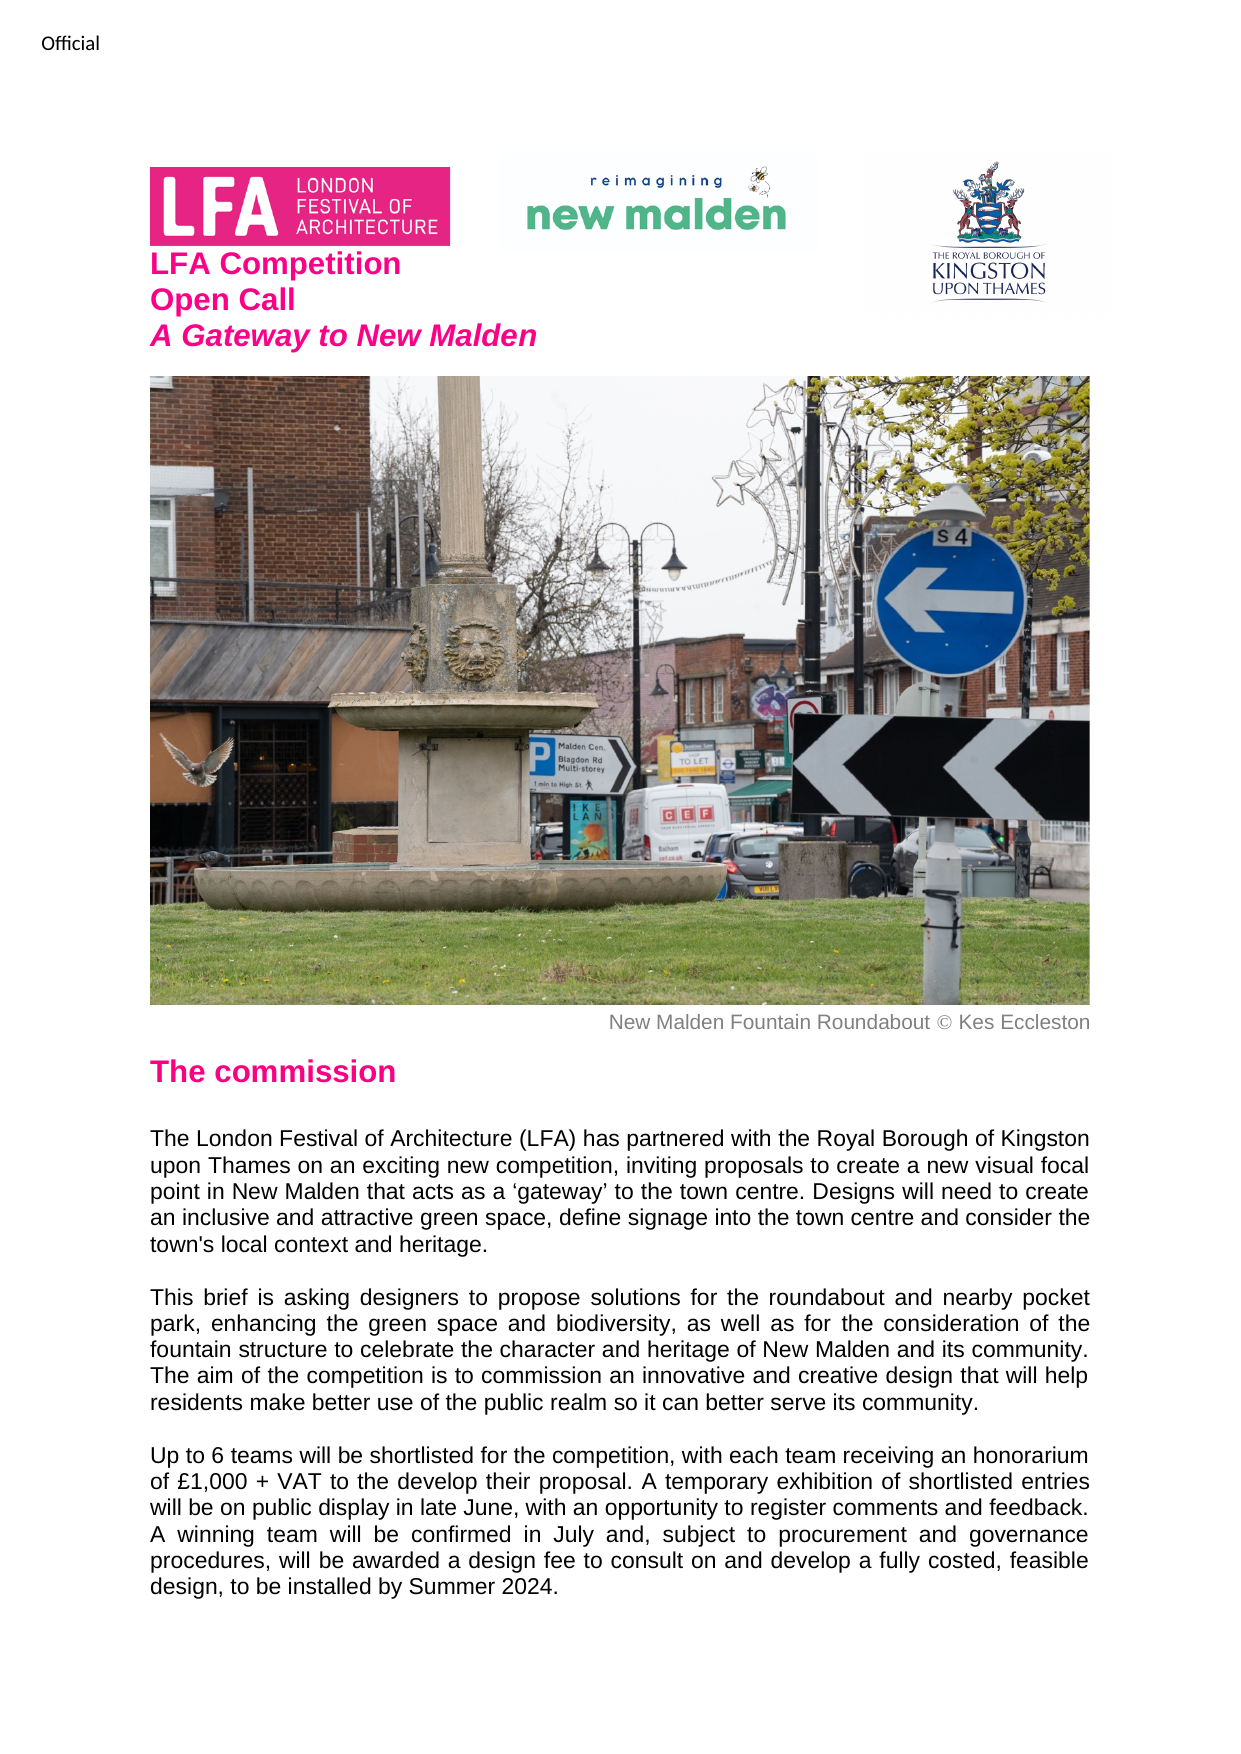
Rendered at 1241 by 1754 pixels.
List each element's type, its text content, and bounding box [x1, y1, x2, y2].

text The commission [150, 1053, 1090, 1089]
text Open Call [150, 281, 864, 317]
text New Malden Fountain Roundabout Kes Eccleston [150, 1010, 1090, 1034]
text The London Festival of Architecture (LFA) has partnered with the Royal Borough of Kingston upon Thames on an exciting new competition, inviting proposals to create a new visual focal point in New Malden that acts as a ‘gateway’ to the town centre. Designs will need to create an inclusive and attractive green space, define signage into the town centre and consider the town's local context and heritage. [150, 1125, 1090, 1257]
picture [150, 167, 451, 246]
text This brief is asking designers to propose solutions for the roundabout and nearby pocket park, enhancing the green space and biodiversity, as well as for the consideration of the fountain structure to celebrate the character and heritage of New Malden and its community. The aim of the competition is to commission an innovative and creative design that will help residents make better use of the public realm so it can better serve its community. [150, 1283, 1090, 1415]
text LFA Competition [150, 227, 864, 281]
text A Gateway to New Malden [150, 317, 1090, 353]
text Up to 6 teams will be shortlisted for the competition, with each team receiving an honorarium of £1,000 + VAT to the develop their proposal. A temporary exhibition of shortlisted entries will be on public display in late June, with an opportunity to register comments and feedback. A winning team will be confirmed in July and, subject to procurement and governance procedures, will be awarded a design fee to consult on and develop a fully costed, feasible design, to be installed by Summer 2024. [150, 1442, 1090, 1600]
picture [864, 150, 1113, 318]
picture [150, 376, 1090, 1005]
picture [497, 153, 818, 252]
